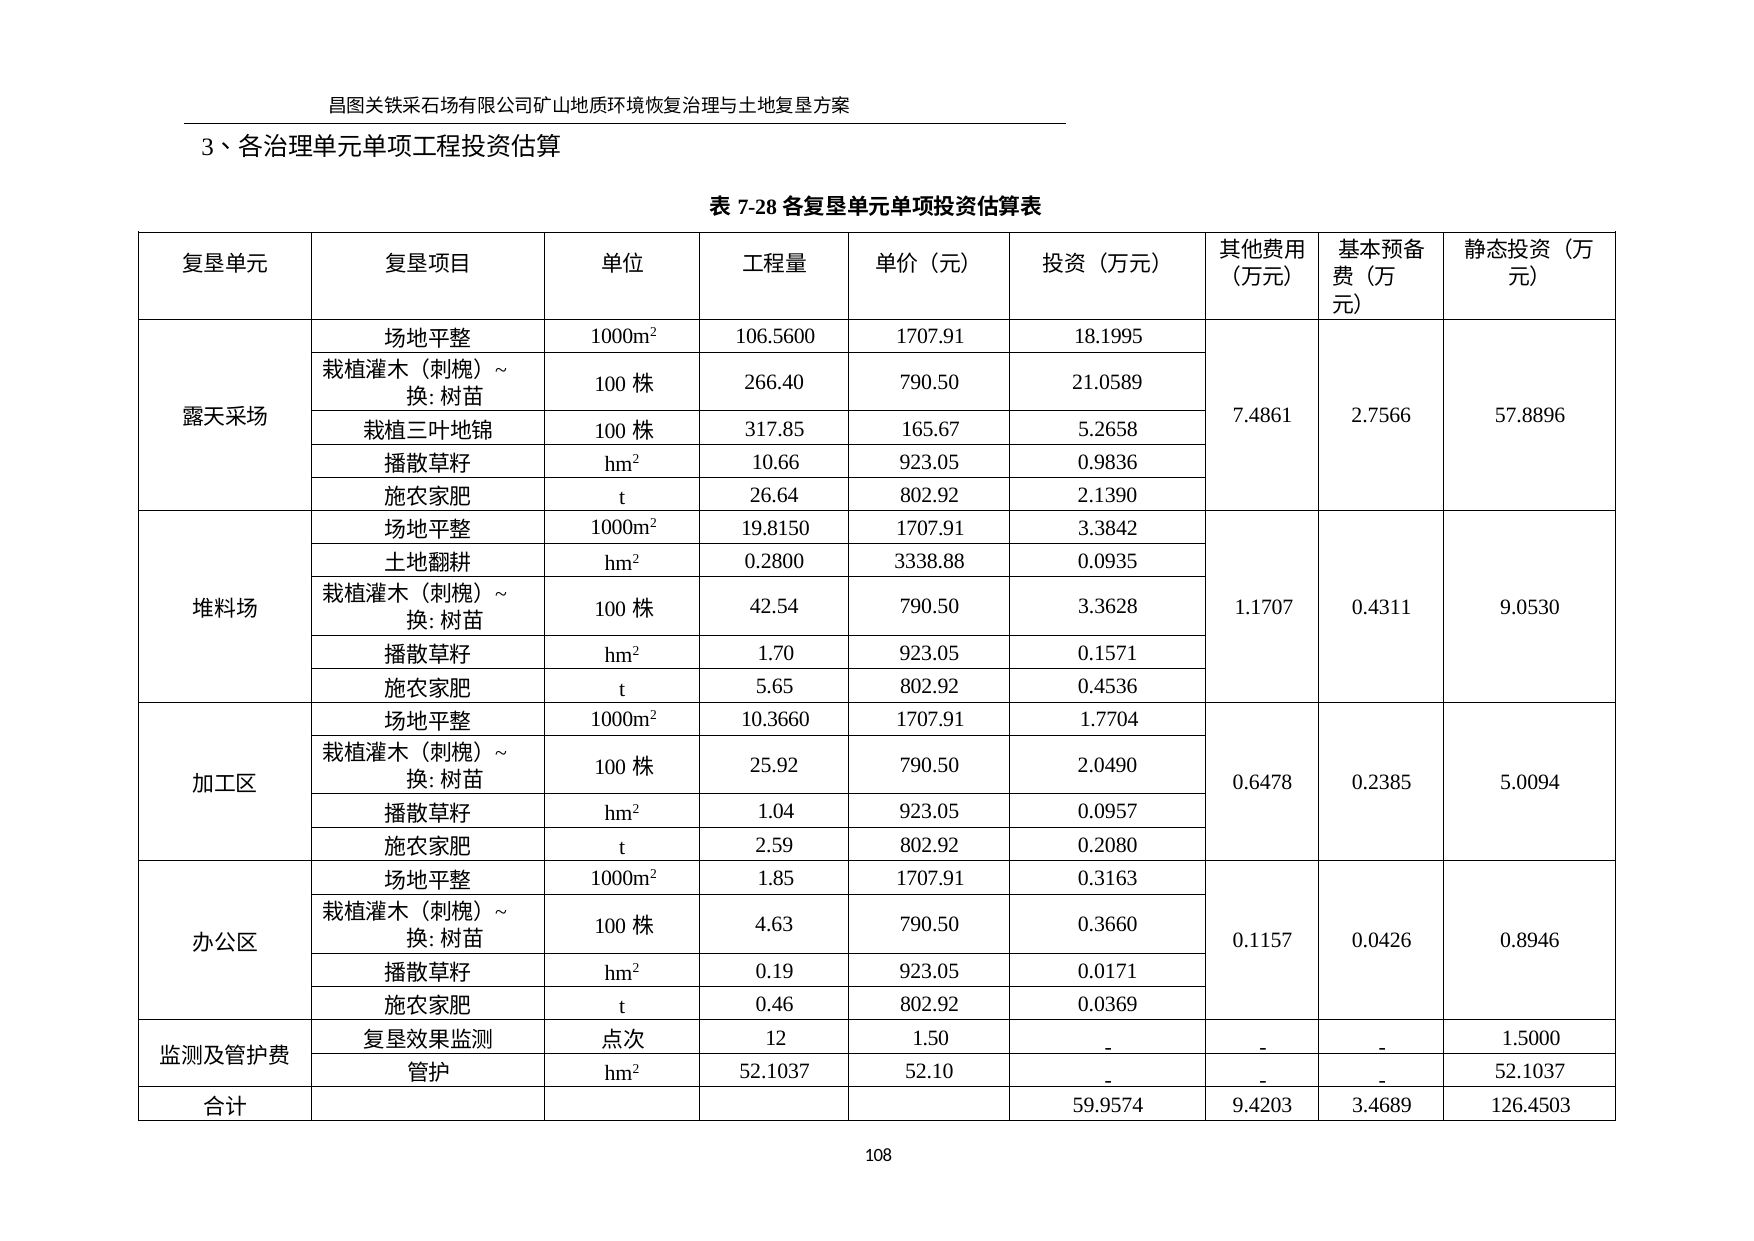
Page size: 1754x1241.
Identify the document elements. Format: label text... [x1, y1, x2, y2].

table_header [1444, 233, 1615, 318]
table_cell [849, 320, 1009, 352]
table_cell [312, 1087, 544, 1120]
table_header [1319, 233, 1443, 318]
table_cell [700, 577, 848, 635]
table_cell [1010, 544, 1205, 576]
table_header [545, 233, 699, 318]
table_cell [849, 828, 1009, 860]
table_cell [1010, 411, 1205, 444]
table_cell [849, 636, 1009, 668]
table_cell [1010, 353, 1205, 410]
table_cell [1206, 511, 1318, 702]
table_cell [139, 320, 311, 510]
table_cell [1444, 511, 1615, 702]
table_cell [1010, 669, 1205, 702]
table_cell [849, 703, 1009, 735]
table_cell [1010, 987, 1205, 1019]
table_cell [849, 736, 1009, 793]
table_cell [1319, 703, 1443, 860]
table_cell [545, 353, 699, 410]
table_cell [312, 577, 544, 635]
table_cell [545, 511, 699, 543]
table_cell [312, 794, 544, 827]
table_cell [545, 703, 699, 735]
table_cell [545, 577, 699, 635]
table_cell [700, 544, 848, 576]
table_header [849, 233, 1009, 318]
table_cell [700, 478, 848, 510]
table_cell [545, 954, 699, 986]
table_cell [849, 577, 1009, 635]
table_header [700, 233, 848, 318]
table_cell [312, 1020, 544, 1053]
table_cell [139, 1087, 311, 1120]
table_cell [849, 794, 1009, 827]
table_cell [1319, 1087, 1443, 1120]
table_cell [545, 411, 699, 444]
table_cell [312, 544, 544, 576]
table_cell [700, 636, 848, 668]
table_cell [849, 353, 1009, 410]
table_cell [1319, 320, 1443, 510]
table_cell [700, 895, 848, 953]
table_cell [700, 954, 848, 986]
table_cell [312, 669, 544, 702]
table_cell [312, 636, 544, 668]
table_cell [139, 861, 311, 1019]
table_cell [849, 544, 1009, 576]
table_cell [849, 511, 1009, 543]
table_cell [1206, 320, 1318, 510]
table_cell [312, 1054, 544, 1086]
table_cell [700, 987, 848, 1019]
text 表 7-28 各复垦单元单项投资估算表 [709, 192, 1616, 219]
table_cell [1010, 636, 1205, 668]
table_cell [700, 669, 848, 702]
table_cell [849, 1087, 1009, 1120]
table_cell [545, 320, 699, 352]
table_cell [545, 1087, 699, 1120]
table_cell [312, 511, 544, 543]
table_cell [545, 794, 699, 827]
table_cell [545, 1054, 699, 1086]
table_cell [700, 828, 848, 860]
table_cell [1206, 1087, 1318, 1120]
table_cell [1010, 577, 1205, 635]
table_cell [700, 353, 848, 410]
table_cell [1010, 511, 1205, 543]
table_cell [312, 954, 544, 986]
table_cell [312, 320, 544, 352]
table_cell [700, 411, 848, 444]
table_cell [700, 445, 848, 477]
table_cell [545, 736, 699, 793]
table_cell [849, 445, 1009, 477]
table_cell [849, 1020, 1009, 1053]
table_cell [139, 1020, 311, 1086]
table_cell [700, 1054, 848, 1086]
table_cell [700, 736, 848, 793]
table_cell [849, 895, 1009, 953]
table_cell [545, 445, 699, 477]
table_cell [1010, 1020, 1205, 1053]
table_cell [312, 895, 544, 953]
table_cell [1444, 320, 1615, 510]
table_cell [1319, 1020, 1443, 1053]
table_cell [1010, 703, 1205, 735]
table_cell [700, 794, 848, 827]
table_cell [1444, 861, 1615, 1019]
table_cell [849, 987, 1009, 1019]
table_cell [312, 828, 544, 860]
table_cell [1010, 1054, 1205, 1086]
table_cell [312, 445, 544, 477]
text 3、各治理单元单项工程投资估算 [201, 131, 1616, 162]
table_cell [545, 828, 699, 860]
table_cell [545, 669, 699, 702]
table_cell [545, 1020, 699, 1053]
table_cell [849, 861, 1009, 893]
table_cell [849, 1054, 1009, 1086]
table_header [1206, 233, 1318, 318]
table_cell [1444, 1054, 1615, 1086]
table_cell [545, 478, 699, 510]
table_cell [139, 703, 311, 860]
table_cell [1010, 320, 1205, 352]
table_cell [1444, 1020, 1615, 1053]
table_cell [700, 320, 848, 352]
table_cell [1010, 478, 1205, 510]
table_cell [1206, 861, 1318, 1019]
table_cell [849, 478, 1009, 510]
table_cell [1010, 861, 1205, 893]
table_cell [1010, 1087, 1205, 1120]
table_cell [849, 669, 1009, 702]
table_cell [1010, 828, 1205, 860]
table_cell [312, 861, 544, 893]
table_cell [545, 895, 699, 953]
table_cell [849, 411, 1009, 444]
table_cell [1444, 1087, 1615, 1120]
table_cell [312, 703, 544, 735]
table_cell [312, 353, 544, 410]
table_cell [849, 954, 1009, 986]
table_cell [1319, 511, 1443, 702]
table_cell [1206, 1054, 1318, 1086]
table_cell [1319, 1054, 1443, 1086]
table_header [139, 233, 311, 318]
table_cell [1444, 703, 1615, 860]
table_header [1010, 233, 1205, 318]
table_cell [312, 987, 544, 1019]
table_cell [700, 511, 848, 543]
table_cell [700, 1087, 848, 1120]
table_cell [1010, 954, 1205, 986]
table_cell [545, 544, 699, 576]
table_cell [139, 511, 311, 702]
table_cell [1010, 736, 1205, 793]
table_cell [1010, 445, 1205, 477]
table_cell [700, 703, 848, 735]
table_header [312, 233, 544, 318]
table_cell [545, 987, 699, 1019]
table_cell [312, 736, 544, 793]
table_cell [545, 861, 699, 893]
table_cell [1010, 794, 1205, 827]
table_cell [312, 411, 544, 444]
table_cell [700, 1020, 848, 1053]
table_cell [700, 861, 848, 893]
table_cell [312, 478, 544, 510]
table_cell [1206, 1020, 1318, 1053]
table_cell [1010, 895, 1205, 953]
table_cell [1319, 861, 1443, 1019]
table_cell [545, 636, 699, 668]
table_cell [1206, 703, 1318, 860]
